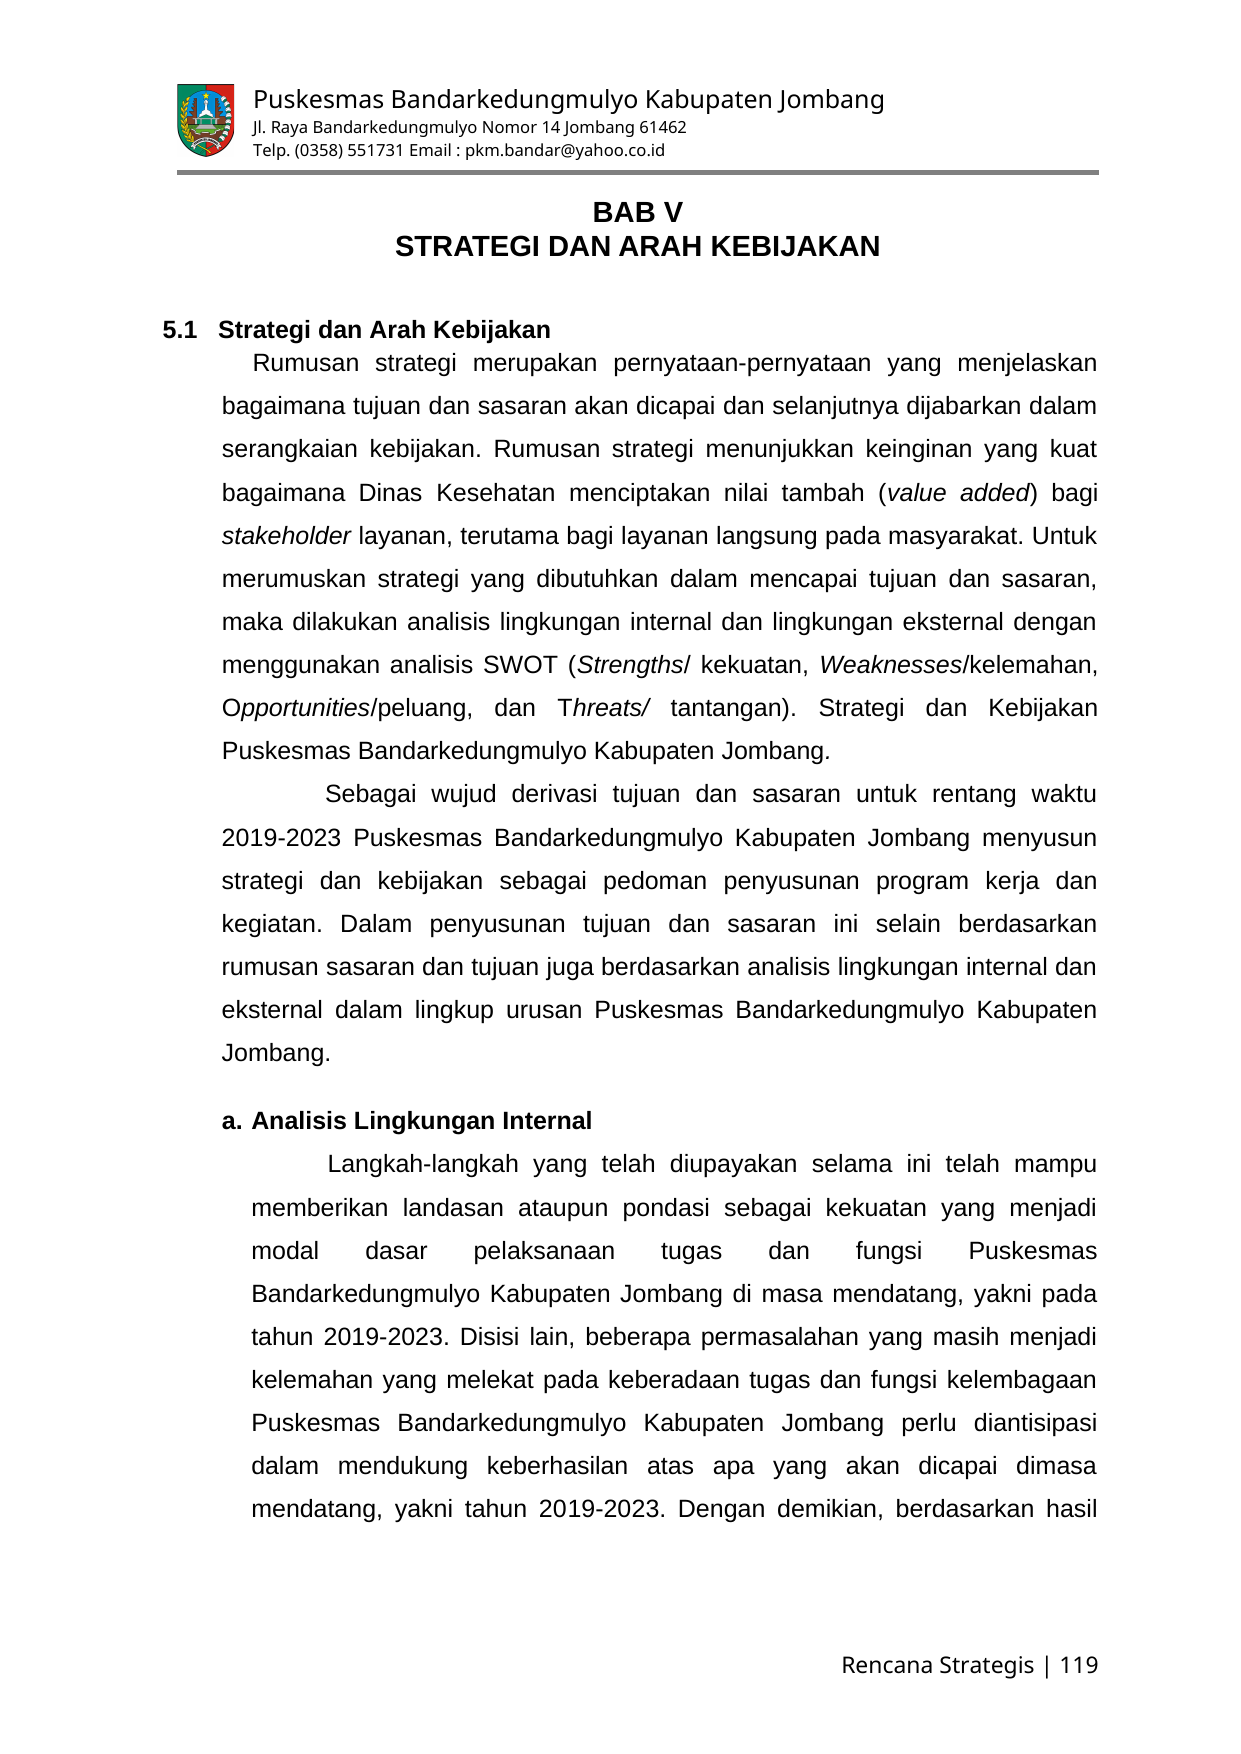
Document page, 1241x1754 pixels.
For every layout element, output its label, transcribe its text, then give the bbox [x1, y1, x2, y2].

text 5.1 Strategi dan Arah Kebijakan [162, 315, 1098, 344]
title STRATEGI DAN ARAH KEBIJAKAN [177, 229, 1098, 262]
picture [177, 84, 235, 157]
title BAB V [177, 195, 1098, 229]
subtitle Rumusan strategi merupakan pernyataan-pernyataan yang menjelaskan bagaimana tujuan dan sasaran akan dicapai dan selanjutnya dijabarkan dalam serangkaian kebijakan. Rumusan strategi menunjukkan keinginan yang kuat bagaimana Dinas Kesehatan menciptakan nilai tambah (value added) bagi stakeholder layanan, terutama bagi layanan langsung pada masyarakat. Untuk merumuskan strategi yang dibutuhkan dalam mencapai tujuan dan sasaran, maka dilakukan analisis lingkungan internal dan lingkungan eksternal dengan menggunakan analisis SWOT (Strengths/ kekuatan, Weaknesses/kelemahan, Opportunities/peluang, dan Threats/ tantangan). Strategi dan Kebijakan Puskesmas Bandarkedungmulyo Kabupaten Jombang. [222, 348, 1098, 765]
subtitle Analisis Lingkungan Internal [222, 1106, 1098, 1135]
subtitle Sebagai wujud derivasi tujuan dan sasaran untuk rentang waktu 2019-2023 Puskesmas Bandarkedungmulyo Kabupaten Jombang menyusun strategi dan kebijakan sebagai pedoman penyusunan program kerja dan kegiatan. Dalam penyusunan tujuan dan sasaran ini selain berdasarkan rumusan sasaran dan tujuan juga berdasarkan analisis lingkungan internal dan eksternal dalam lingkup urusan Puskesmas Bandarkedungmulyo Kabupaten Jombang. [221, 779, 1098, 1067]
